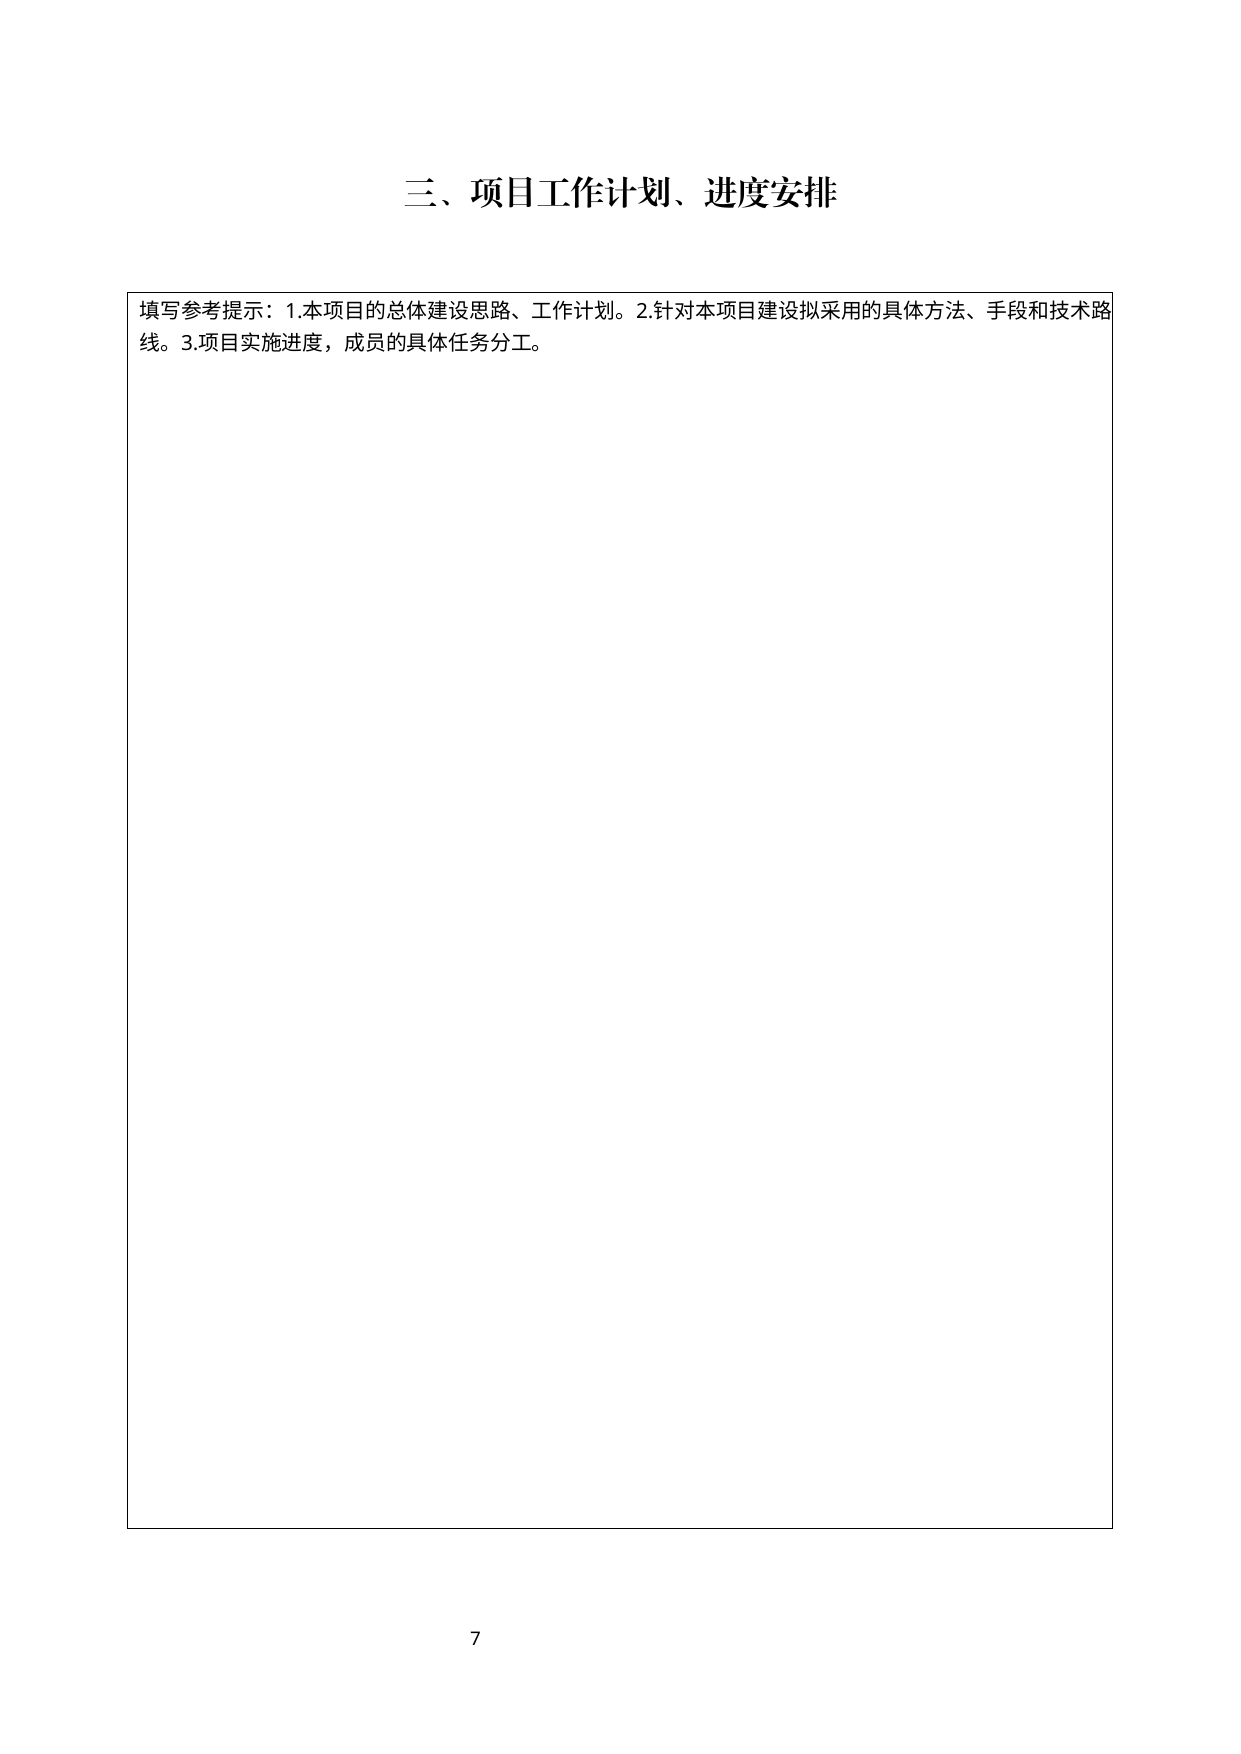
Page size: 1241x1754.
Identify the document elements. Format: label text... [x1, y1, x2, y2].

table_header 填写参考提示：1.本项目的总体建设思路、工作计划。2.针对本项目建设拟采用的具体方法、手段和技术路线。3.项目实施进度，成员的具体任务分工。 [128, 293, 1112, 1528]
text 三、项目工作计划、进度安排 [187, 162, 1053, 227]
